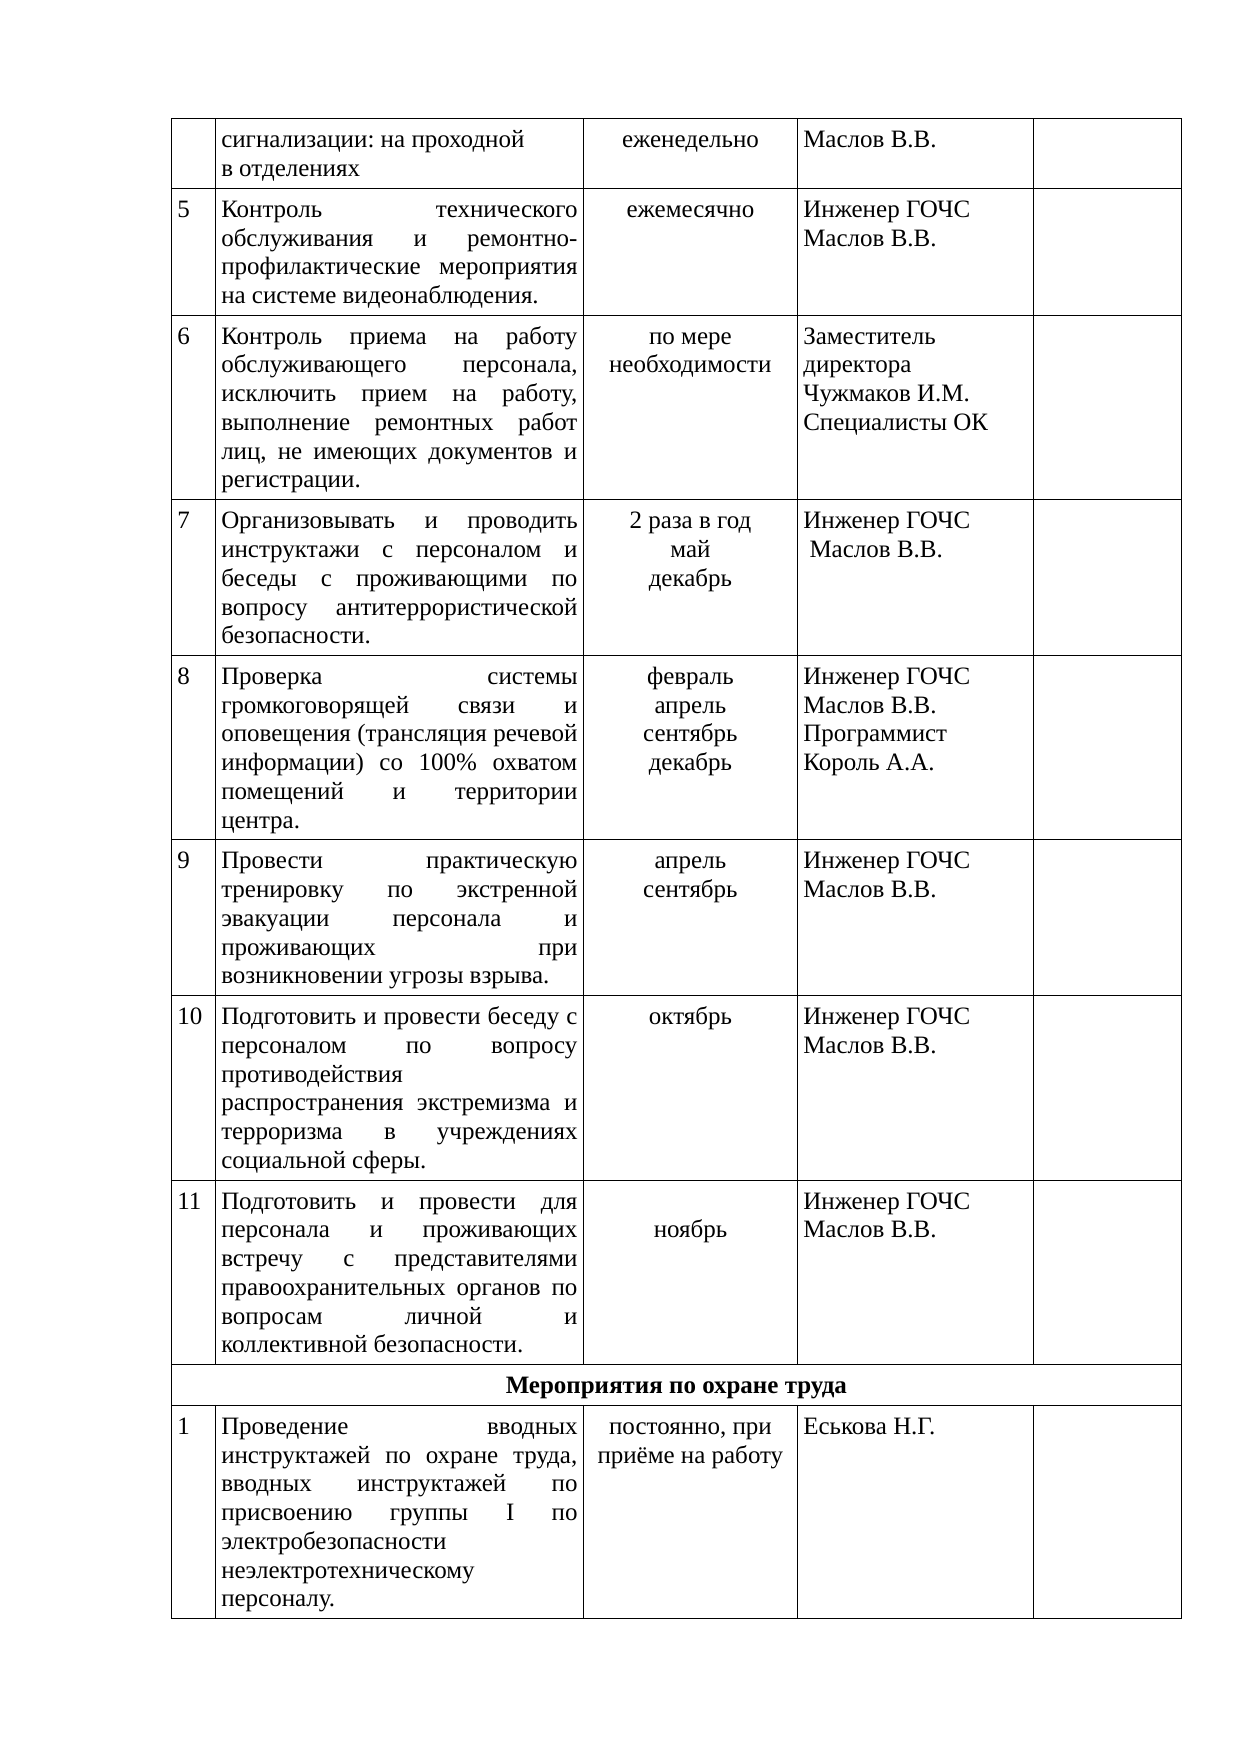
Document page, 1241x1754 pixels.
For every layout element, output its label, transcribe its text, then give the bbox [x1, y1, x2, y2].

table_cell 1 [172, 1406, 215, 1618]
table_cell Проведение вводных инструктажей по охране труда, вводных инструктажей по присвоению группы I по электробезопасности неэлектротехническому персоналу. [216, 1406, 583, 1618]
table_cell Инженер ГОЧС Маслов В.В. [798, 189, 1033, 314]
table_cell февраль апрель сентябрь декабрь [584, 656, 797, 839]
table_cell ежемесячно [584, 189, 797, 314]
table_cell Заместитель директора Чужмаков И.М. Специалисты ОК [798, 316, 1033, 499]
table_cell [1034, 840, 1181, 995]
table_cell 10 [172, 996, 215, 1179]
table_cell 5 [172, 189, 215, 314]
table_cell [1034, 119, 1181, 188]
table_cell Инженер ГОЧС Маслов В.В. [798, 996, 1033, 1179]
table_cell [216, 119, 583, 188]
table_cell 6 [172, 316, 215, 499]
table_cell Инженер ГОЧС Маслов В.В. [798, 1181, 1033, 1364]
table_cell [584, 119, 797, 188]
table_cell 9 [172, 840, 215, 995]
table_cell Мероприятия по охране труда [172, 1365, 1181, 1405]
table_cell Инженер ГОЧС Маслов В.В. Программист Король А.А. [798, 656, 1033, 839]
table_cell Подготовить и провести беседу с персоналом по вопросу противодействия распространения экстремизма и терроризма в учреждениях социальной сферы. [216, 996, 583, 1179]
table_cell [1034, 189, 1181, 314]
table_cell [798, 119, 1033, 188]
table_cell Подготовить и провести для персонала и проживающих встречу с представителями правоохранительных органов по вопросам личной и коллективной безопасности. [216, 1181, 583, 1364]
table_cell 4 [172, 119, 215, 188]
table_cell [1034, 996, 1181, 1179]
table_cell [1034, 500, 1181, 655]
table_cell Инженер ГОЧС Маслов В.В. [798, 840, 1033, 995]
table_cell Контроль технического обслуживания и ремонтно-профилактические мероприятия на системе видеонаблюдения. [216, 189, 583, 314]
table_cell [1034, 1181, 1181, 1364]
table_cell ноябрь [584, 1181, 797, 1364]
table_cell постоянно, при приёме на работу [584, 1406, 797, 1618]
table_cell 2 раза в год май декабрь [584, 500, 797, 655]
table_cell [1034, 656, 1181, 839]
table_cell Проверка системы громкоговорящей связи и оповещения (трансляция речевой информации) со 100% охватом помещений и территории центра. [216, 656, 583, 839]
table_cell апрель сентябрь [584, 840, 797, 995]
table_cell Организовывать и проводить инструктажи с персоналом и беседы с проживающими по вопросу антитеррористической безопасности. [216, 500, 583, 655]
table_cell октябрь [584, 996, 797, 1179]
table_cell 8 [172, 656, 215, 839]
table_cell [1034, 1406, 1181, 1618]
table_cell [1034, 316, 1181, 499]
table_cell Инженер ГОЧС Маслов В.В. [798, 500, 1033, 655]
table_cell Провести практическую тренировку по экстренной эвакуации персонала и проживающих при возникновении угрозы взрыва. [216, 840, 583, 995]
table_cell 7 [172, 500, 215, 655]
table_cell Еськова Н.Г. [798, 1406, 1033, 1618]
table_cell 11 [172, 1181, 215, 1364]
table_cell по мере необходимости [584, 316, 797, 499]
table_cell Контроль приема на работу обслуживающего персонала, исключить прием на работу, выполнение ремонтных работ лиц, не имеющих документов и регистрации. [216, 316, 583, 499]
